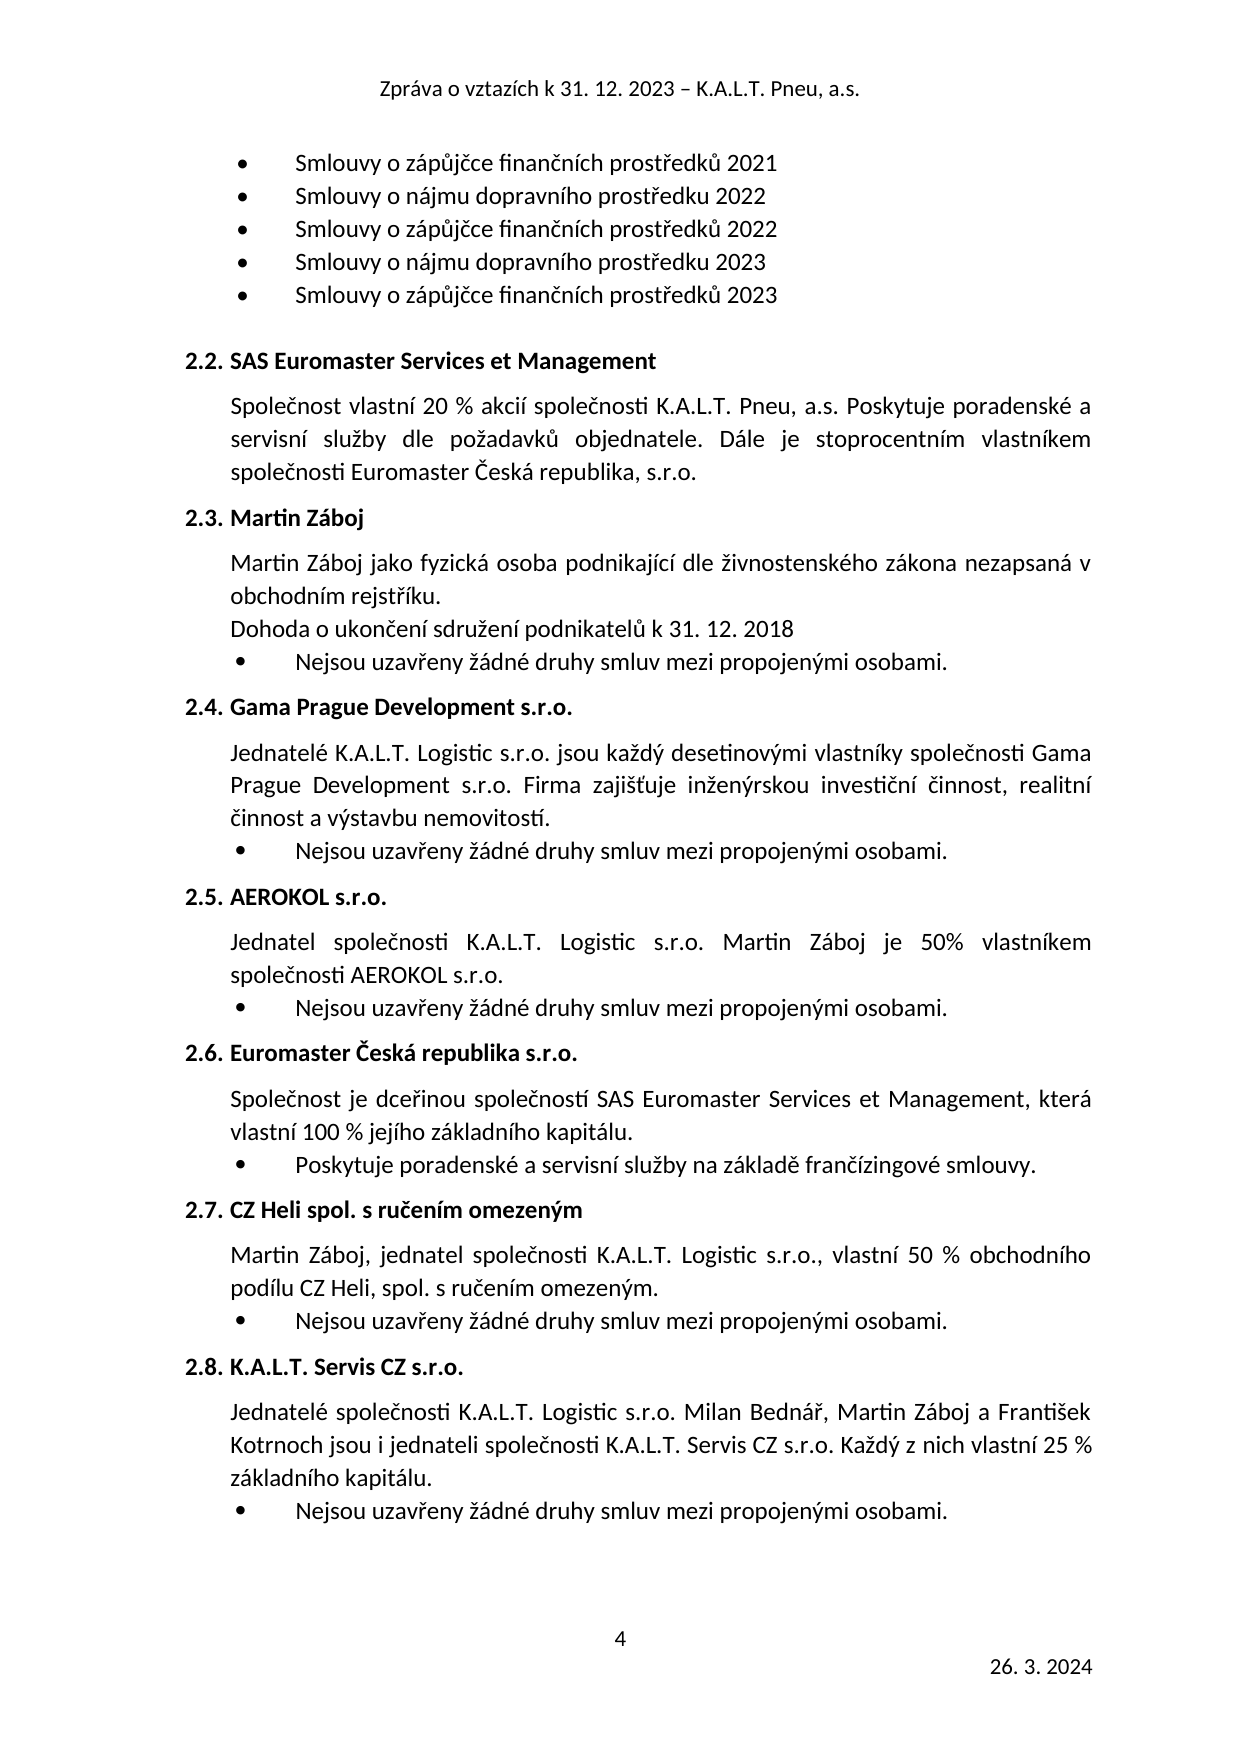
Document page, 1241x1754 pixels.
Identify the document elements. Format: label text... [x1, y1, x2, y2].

list Jednatel společnosti K.A.L.T. Logistic s.r.o. Martin Záboj je 50% vlastníkem společnosti AEROKOL s.r.o. [230, 926, 1093, 990]
list Nejsou uzavřeny žádné druhy smluv mezi propojenými osobami. [236, 992, 1093, 1023]
list Smlouvy o zápůjčce finančních prostředků 2022 [236, 213, 1093, 244]
list Smlouvy o nájmu dopravního prostředku 2023 [236, 246, 1093, 277]
list Poskytuje poradenské a servisní služby na základě frančízingové smlouvy. [236, 1149, 1093, 1179]
list Dohoda o ukončení sdružení podnikatelů k 31. 12. 2018 [230, 613, 1093, 643]
list Martin Záboj [185, 502, 1093, 532]
list Euromaster Česká republika s.r.o. [185, 1038, 1093, 1068]
list Nejsou uzavřeny žádné druhy smluv mezi propojenými osobami. [236, 1306, 1093, 1336]
list Společnost je dceřinou společností SAS Euromaster Services et Management, která vlastní 100 % jejího základního kapitálu. [230, 1083, 1093, 1146]
list Nejsou uzavřeny žádné druhy smluv mezi propojenými osobami. [236, 836, 1093, 866]
list SAS Euromaster Services et Management [185, 345, 1093, 376]
list Gama Prague Development s.r.o. [185, 691, 1093, 722]
list Smlouvy o zápůjčce finančních prostředků 2021 [236, 148, 1093, 178]
list Jednatelé společnosti K.A.L.T. Logistic s.r.o. Milan Bednář, Martin Záboj a František Kotrnoch jsou i jednateli společnosti K.A.L.T. Servis CZ s.r.o. Každý z nich vlastní 25 % základního kapitálu. [230, 1396, 1093, 1493]
list AEROKOL s.r.o. [185, 881, 1093, 911]
list Společnost vlastní 20 % akcií společnosti K.A.L.T. Pneu, a.s. Poskytuje poradenské a servisní služby dle požadavků objednatele. Dále je stoprocentním vlastníkem společnosti Euromaster Česká republika, s.r.o. [230, 391, 1093, 487]
list Smlouvy o nájmu dopravního prostředku 2022 [236, 181, 1093, 211]
list Jednatelé K.A.L.T. Logistic s.r.o. jsou každý desetinovými vlastníky společnosti Gama Prague Development s.r.o. Firma zajišťuje inženýrskou investiční činnost, realitní činnost a výstavbu nemovitostí. [230, 737, 1093, 833]
list Nejsou uzavřeny žádné druhy smluv mezi propojenými osobami. [236, 646, 1093, 676]
list Martin Záboj jako fyzická osoba podnikající dle živnostenského zákona nezapsaná v obchodním rejstříku. [230, 547, 1093, 611]
list Smlouvy o zápůjčce finančních prostředků 2023 [236, 279, 1093, 310]
list K.A.L.T. Servis CZ s.r.o. [185, 1351, 1093, 1381]
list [236, 1495, 1093, 1526]
list Martin Záboj, jednatel společnosti K.A.L.T. Logistic s.r.o., vlastní 50 % obchodního podílu CZ Heli, spol. s ručením omezeným. [230, 1240, 1093, 1303]
list CZ Heli spol. s ručením omezeným [185, 1194, 1093, 1225]
